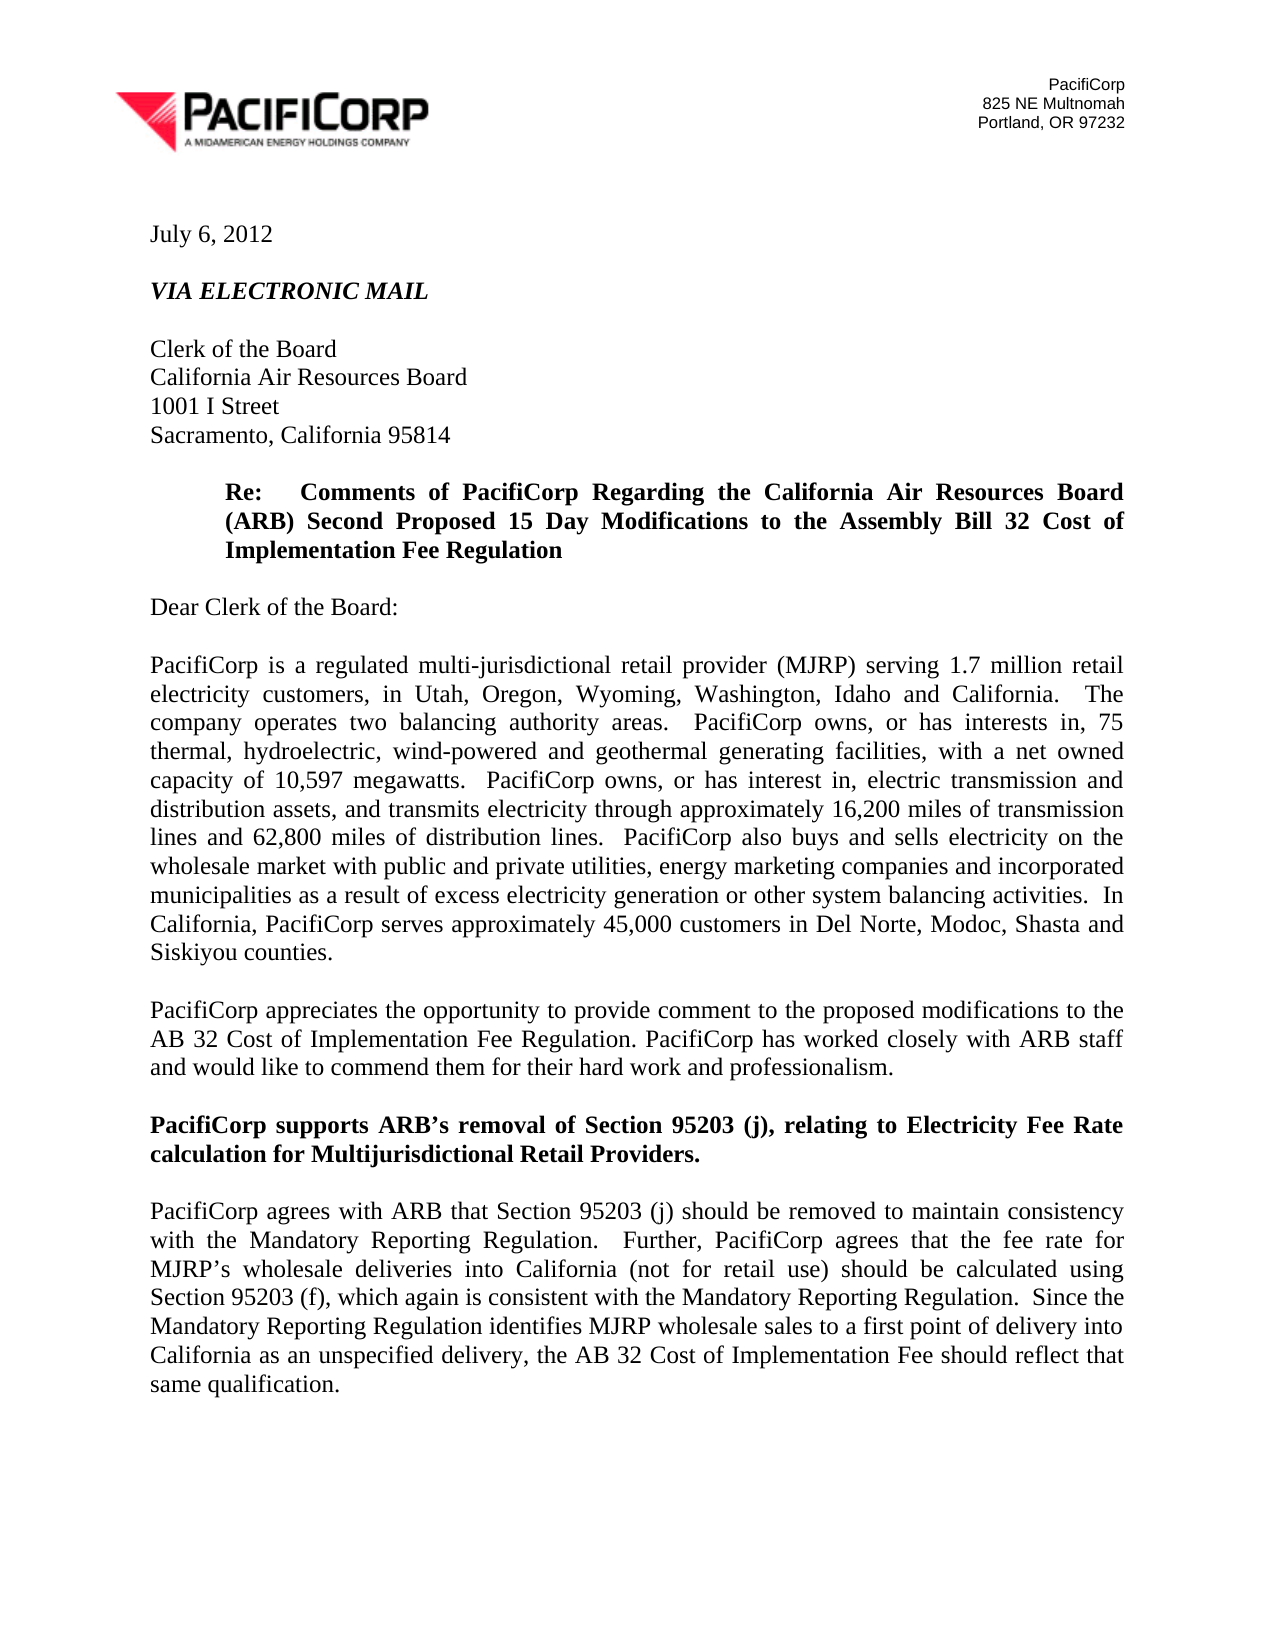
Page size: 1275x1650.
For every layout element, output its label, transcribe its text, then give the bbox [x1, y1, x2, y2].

text Clerk of the Board [150, 334, 1125, 362]
text PacifiCorp supports ARB’s removal of Section 95203 (j), relating to Electricity Fee Rate calculation for Multijurisdictional Retail Providers. [150, 1110, 1125, 1167]
text July 6, 2012 [150, 219, 1125, 247]
text California Air Resources Board [150, 362, 1125, 391]
text PacifiCorp agrees with ARB that Section 95203 (j) should be removed to maintain consistency with the Mandatory Reporting Regulation. Further, PacifiCorp agrees that the fee rate for MJRP’s wholesale deliveries into California (not for retail use) should be calculated using Section 95203 (f), which again is consistent with the Mandatory Reporting Regulation. Since the Mandatory Reporting Regulation identifies MJRP wholesale sales to a first point of delivery into California as an unspecified delivery, the AB 32 Cost of Implementation Fee should reflect that same qualification. [150, 1196, 1125, 1397]
text 1001 I Street [150, 391, 1125, 420]
text PacifiCorp appreciates the opportunity to provide comment to the proposed modifications to the AB 32 Cost of Implementation Fee Regulation. PacifiCorp has worked closely with ARB staff and would like to commend them for their hard work and professionalism. [150, 995, 1125, 1081]
text Dear Clerk of the Board: [150, 592, 1125, 621]
text VIA ELECTRONIC MAIL [150, 276, 1125, 305]
text Re: Comments of PacifiCorp Regarding the California Air Resources Board (ARB) Second Proposed 15 Day Modifications to the Assembly Bill 32 Cost of Implementation Fee Regulation [225, 477, 1125, 564]
picture [104, 79, 445, 166]
text Sacramento, California 95814 [150, 420, 1125, 449]
text PacifiCorp is a regulated multi-jurisdictional retail provider (MJRP) serving 1.7 million retail electricity customers, in Utah, Oregon, Wyoming, Washington, Idaho and California. The company operates two balancing authority areas. PacifiCorp owns, or has interests in, 75 thermal, hydroelectric, wind-powered and geothermal generating facilities, with a net owned capacity of 10,597 megawatts. PacifiCorp owns, or has interest in, electric transmission and distribution assets, and transmits electricity through approximately 16,200 miles of transmission lines and 62,800 miles of distribution lines. PacifiCorp also buys and sells electricity on the wholesale market with public and private utilities, energy marketing companies and incorporated municipalities as a result of excess electricity generation or other system balancing activities. In California, PacifiCorp serves approximately 45,000 customers in Del Norte, Modoc, Shasta and Siskiyou counties. [150, 650, 1125, 966]
